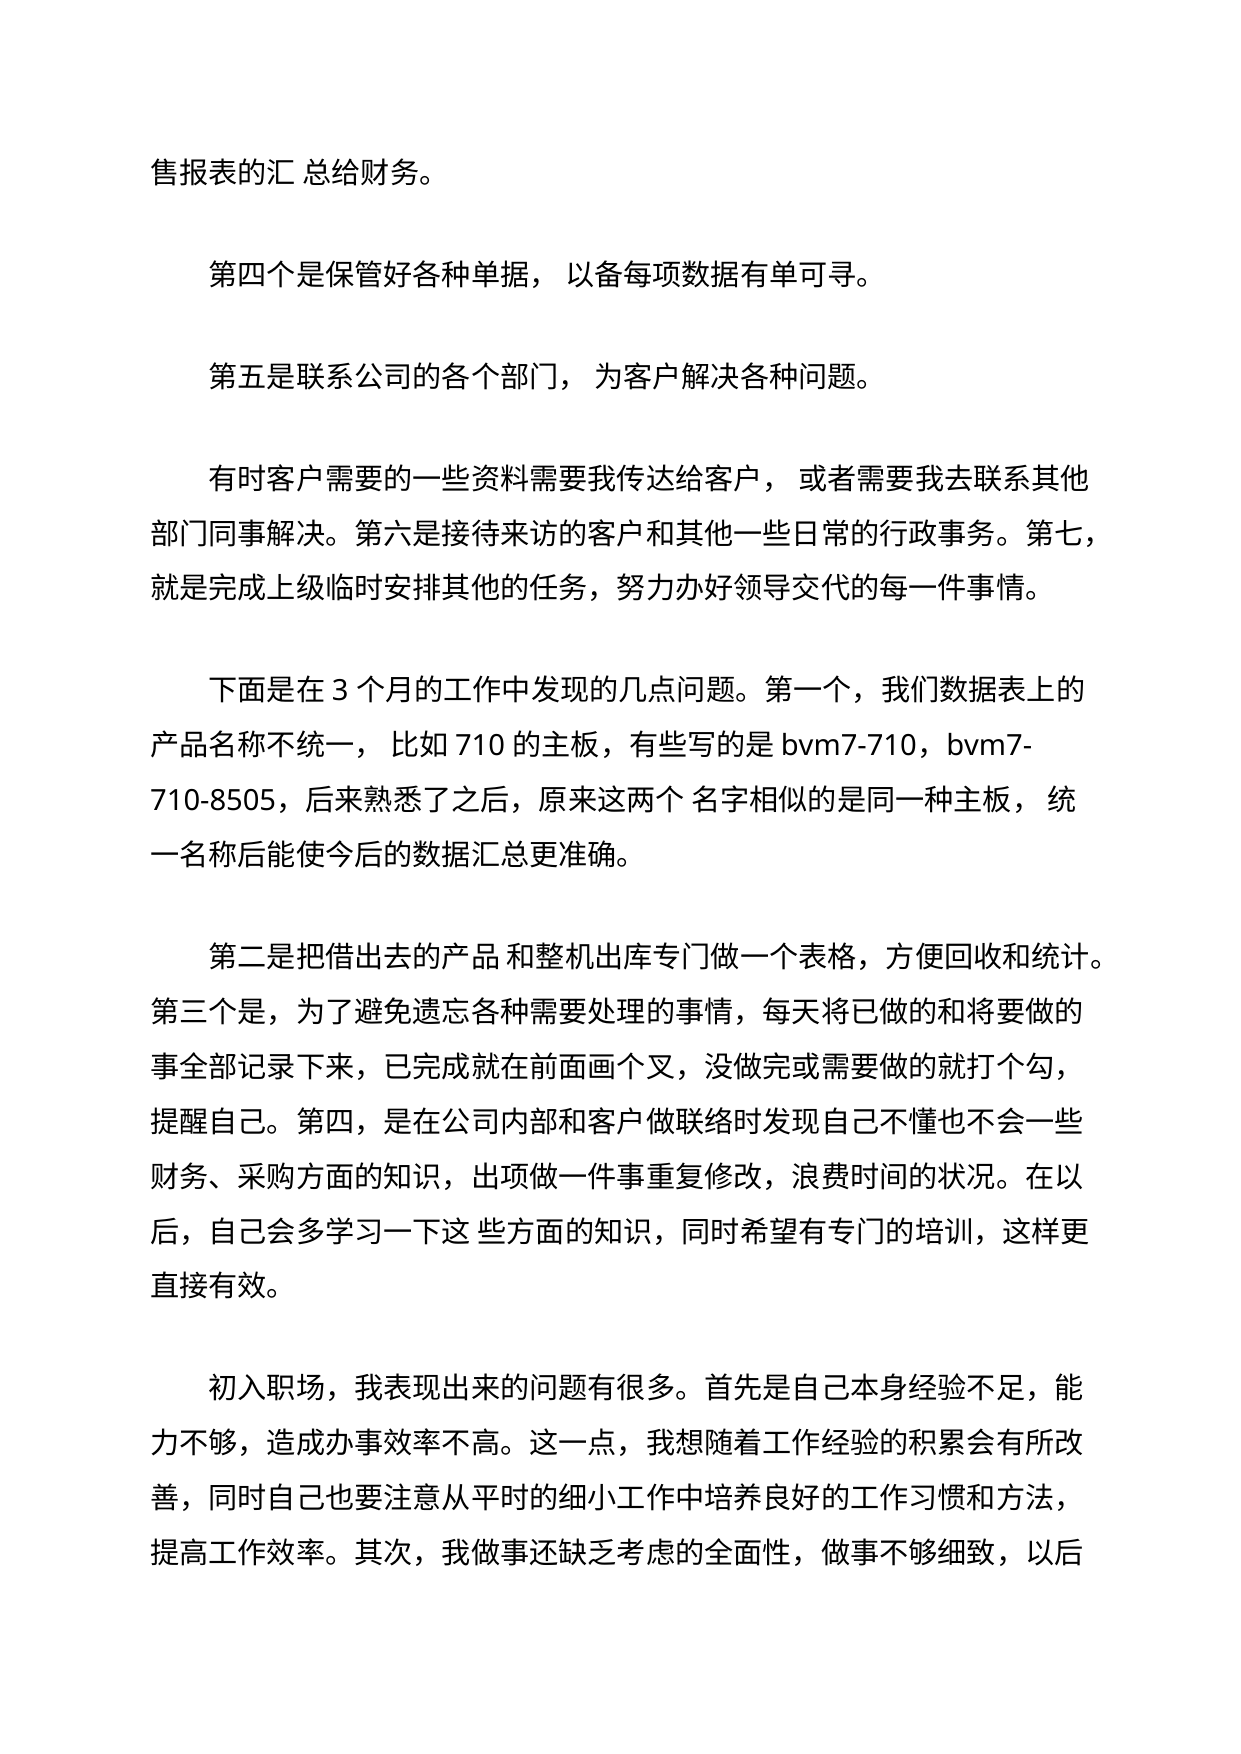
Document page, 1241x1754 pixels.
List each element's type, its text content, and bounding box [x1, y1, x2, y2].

text 第四个是保管好各种单据， 以备每项数据有单可寻。 [150, 252, 1090, 294]
text 第五是联系公司的各个部门， 为客户解决各种问题。 [150, 353, 1090, 396]
text 第二是把借出去的产品 和整机出库专门做一个表格，方便回收和统计。第三个是，为了避免遗忘各种需要处理的事情，每天将已做的和将要做的事全部记录下来，已完成就在前面画个叉，没做完或需要做的就打个勾，提醒自己。第四，是在公司内部和客户做联络时发现自己不懂也不会一些财务、采购方面的知识，出项做一件事重复修改，浪费时间的状况。在以后，自己会多学习一下这 些方面的知识，同时希望有专门的培训，这样更直接有效。 [150, 934, 1090, 1305]
text 下面是在 3 个月的工作中发现的几点问题。第一个，我们数据表上的产品名称不统一， 比如 710 的主板，有些写的是bvm7-710，bvm7-710-8505，后来熟悉了之后，原来这两个 名字相似的是同一种主板， 统一名称后能使今后的数据汇总更准确。 [150, 667, 1090, 874]
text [150, 1365, 1090, 1572]
text 有时客户需要的一些资料需要我传达给客户， 或者需要我去联系其他 部门同事解决。第六是接待来访的客户和其他一些日常的行政事务。第七，就是完成上级临时安排其他的任务，努力办好领导交代的每一件事情。 [150, 455, 1090, 607]
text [150, 150, 1090, 192]
